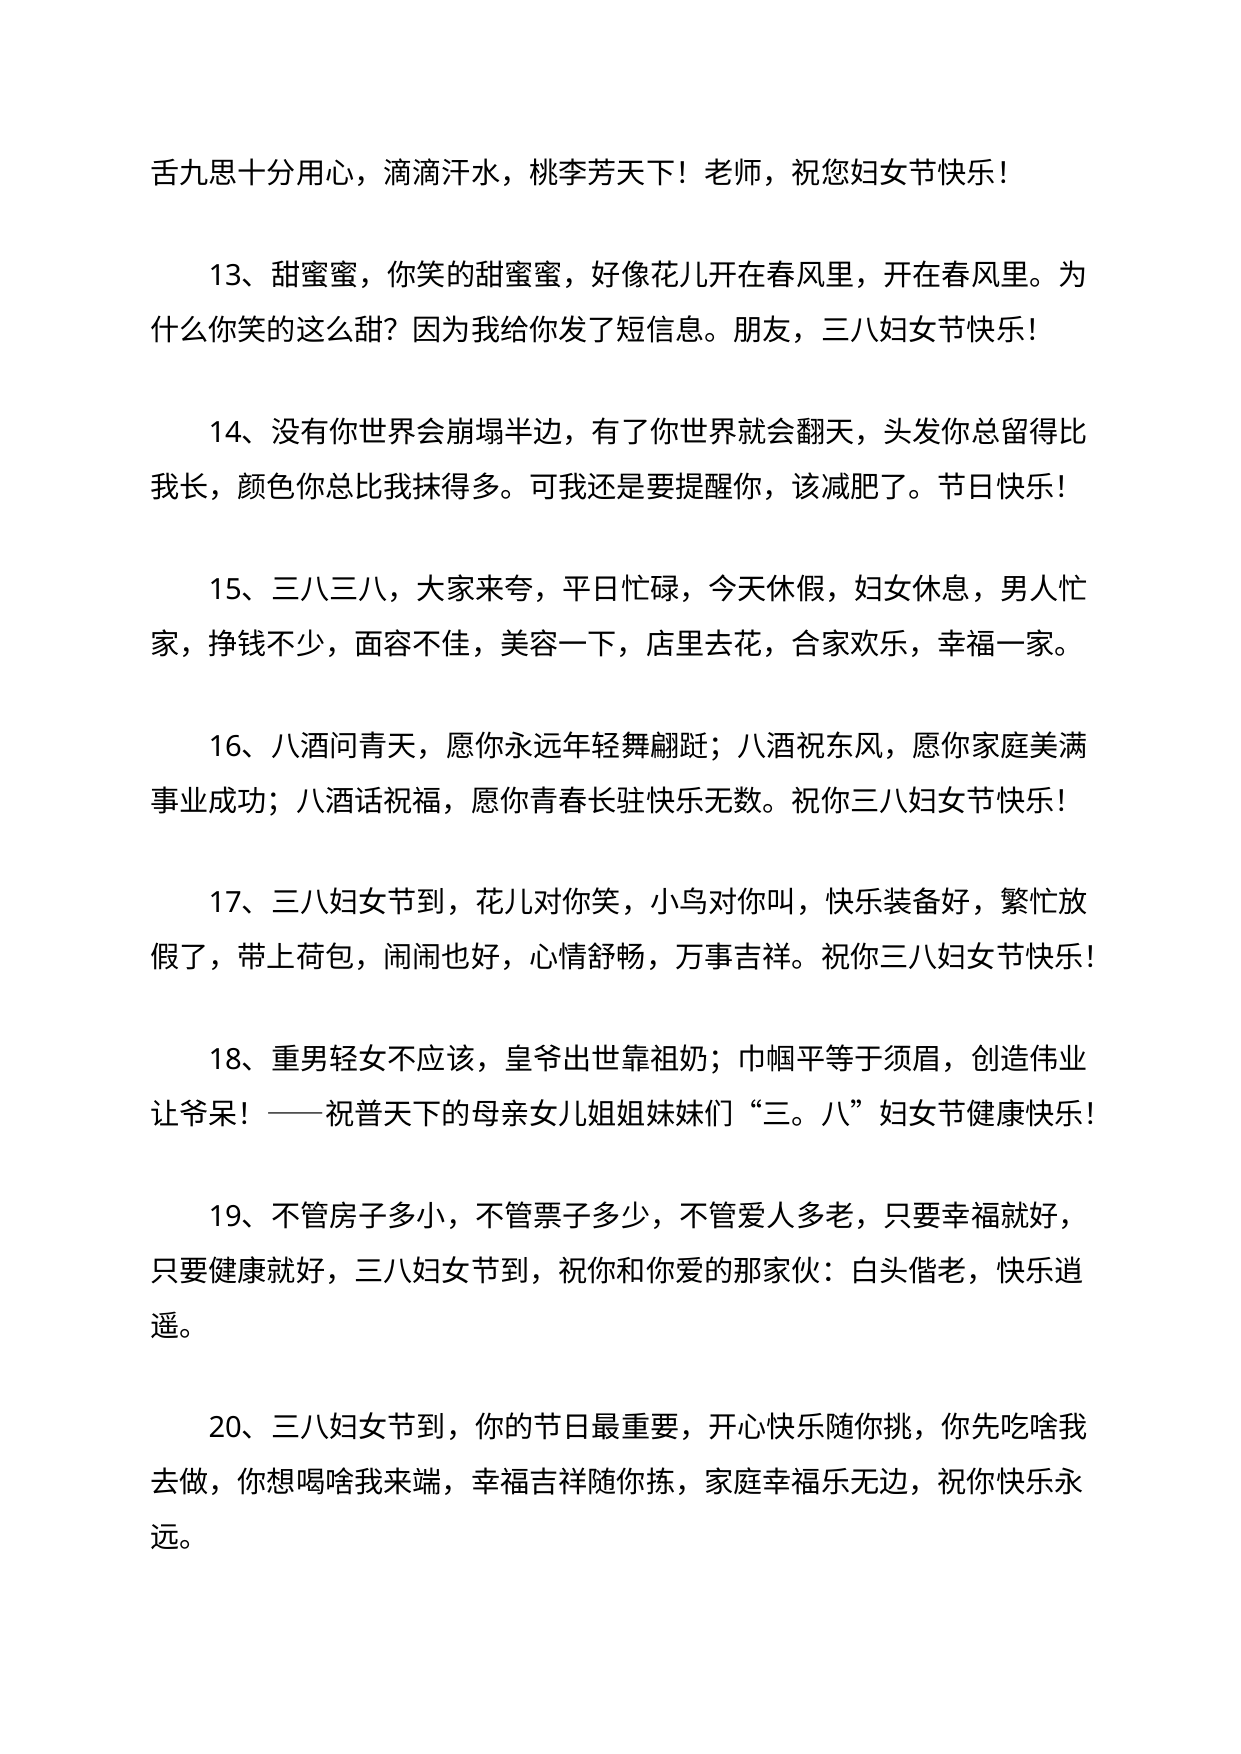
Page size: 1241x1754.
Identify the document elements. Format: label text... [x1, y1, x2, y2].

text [150, 150, 1090, 192]
text 18、重男轻女不应该，皇爷出世靠祖奶；巾帼平等于须眉，创造伟业让爷呆！——祝普天下的母亲女儿姐姐妹妹们“三。八”妇女节健康快乐！ [150, 1036, 1090, 1133]
text 17、三八妇女节到，花儿对你笑，小鸟对你叫，快乐装备好，繁忙放假了，带上荷包，闹闹也好，心情舒畅，万事吉祥。祝你三八妇女节快乐！ [150, 879, 1090, 976]
text 19、不管房子多小，不管票子多少，不管爱人多老，只要幸福就好，只要健康就好，三八妇女节到，祝你和你爱的那家伙：白头偕老，快乐逍遥。 [150, 1192, 1090, 1344]
text 16、八酒问青天，愿你永远年轻舞翩跹；八酒祝东风，愿你家庭美满事业成功；八酒话祝福，愿你青春长驻快乐无数。祝你三八妇女节快乐！ [150, 722, 1090, 819]
text 14、没有你世界会崩塌半边，有了你世界就会翻天，头发你总留得比我长，颜色你总比我抹得多。可我还是要提醒你，该减肥了。节日快乐！ [150, 408, 1090, 506]
text 13、甜蜜蜜，你笑的甜蜜蜜，好像花儿开在春风里，开在春风里。为什么你笑的这么甜？因为我给你发了短信息。朋友，三八妇女节快乐！ [150, 252, 1090, 349]
text 15、三八三八，大家来夸，平日忙碌，今天休假，妇女休息，男人忙家，挣钱不少，面容不佳，美容一下，店里去花，合家欢乐，幸福一家。 [150, 565, 1090, 663]
text 20、三八妇女节到，你的节日最重要，开心快乐随你挑，你先吃啥我去做，你想喝啥我来端，幸福吉祥随你拣，家庭幸福乐无边，祝你快乐永远。 [150, 1404, 1090, 1556]
